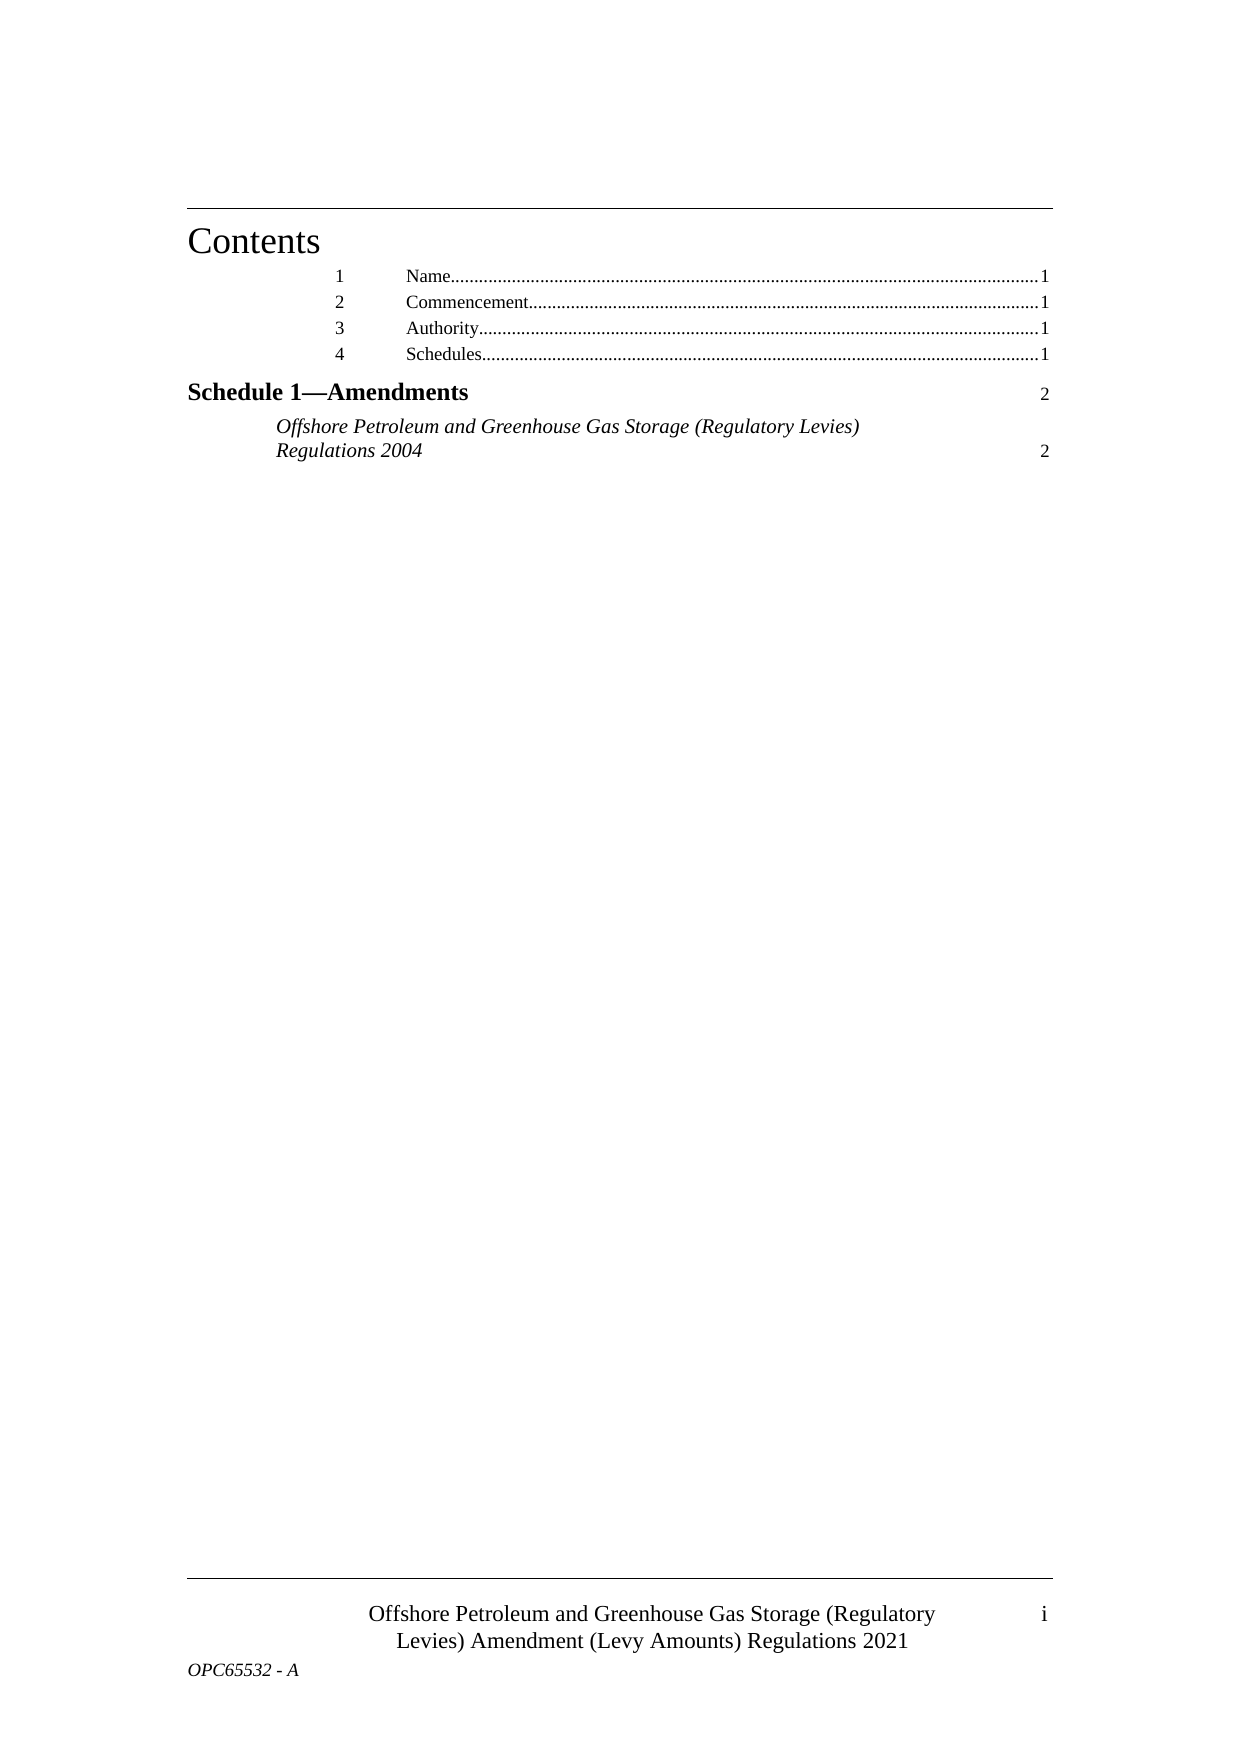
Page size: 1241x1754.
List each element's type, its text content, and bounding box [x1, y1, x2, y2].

text Offshore Petroleum and Greenhouse Gas Storage (Regulatory Levies) Regulations 2004 2 [276, 414, 994, 462]
text Schedule 1—Amendments 2 [187, 377, 994, 405]
text 2 Commencement 1 [335, 291, 994, 313]
text 1 Name 1 [335, 265, 994, 287]
text 3 Authority 1 [335, 317, 994, 338]
text Contents [187, 218, 1053, 261]
text 4 Schedules 1 [335, 342, 994, 364]
